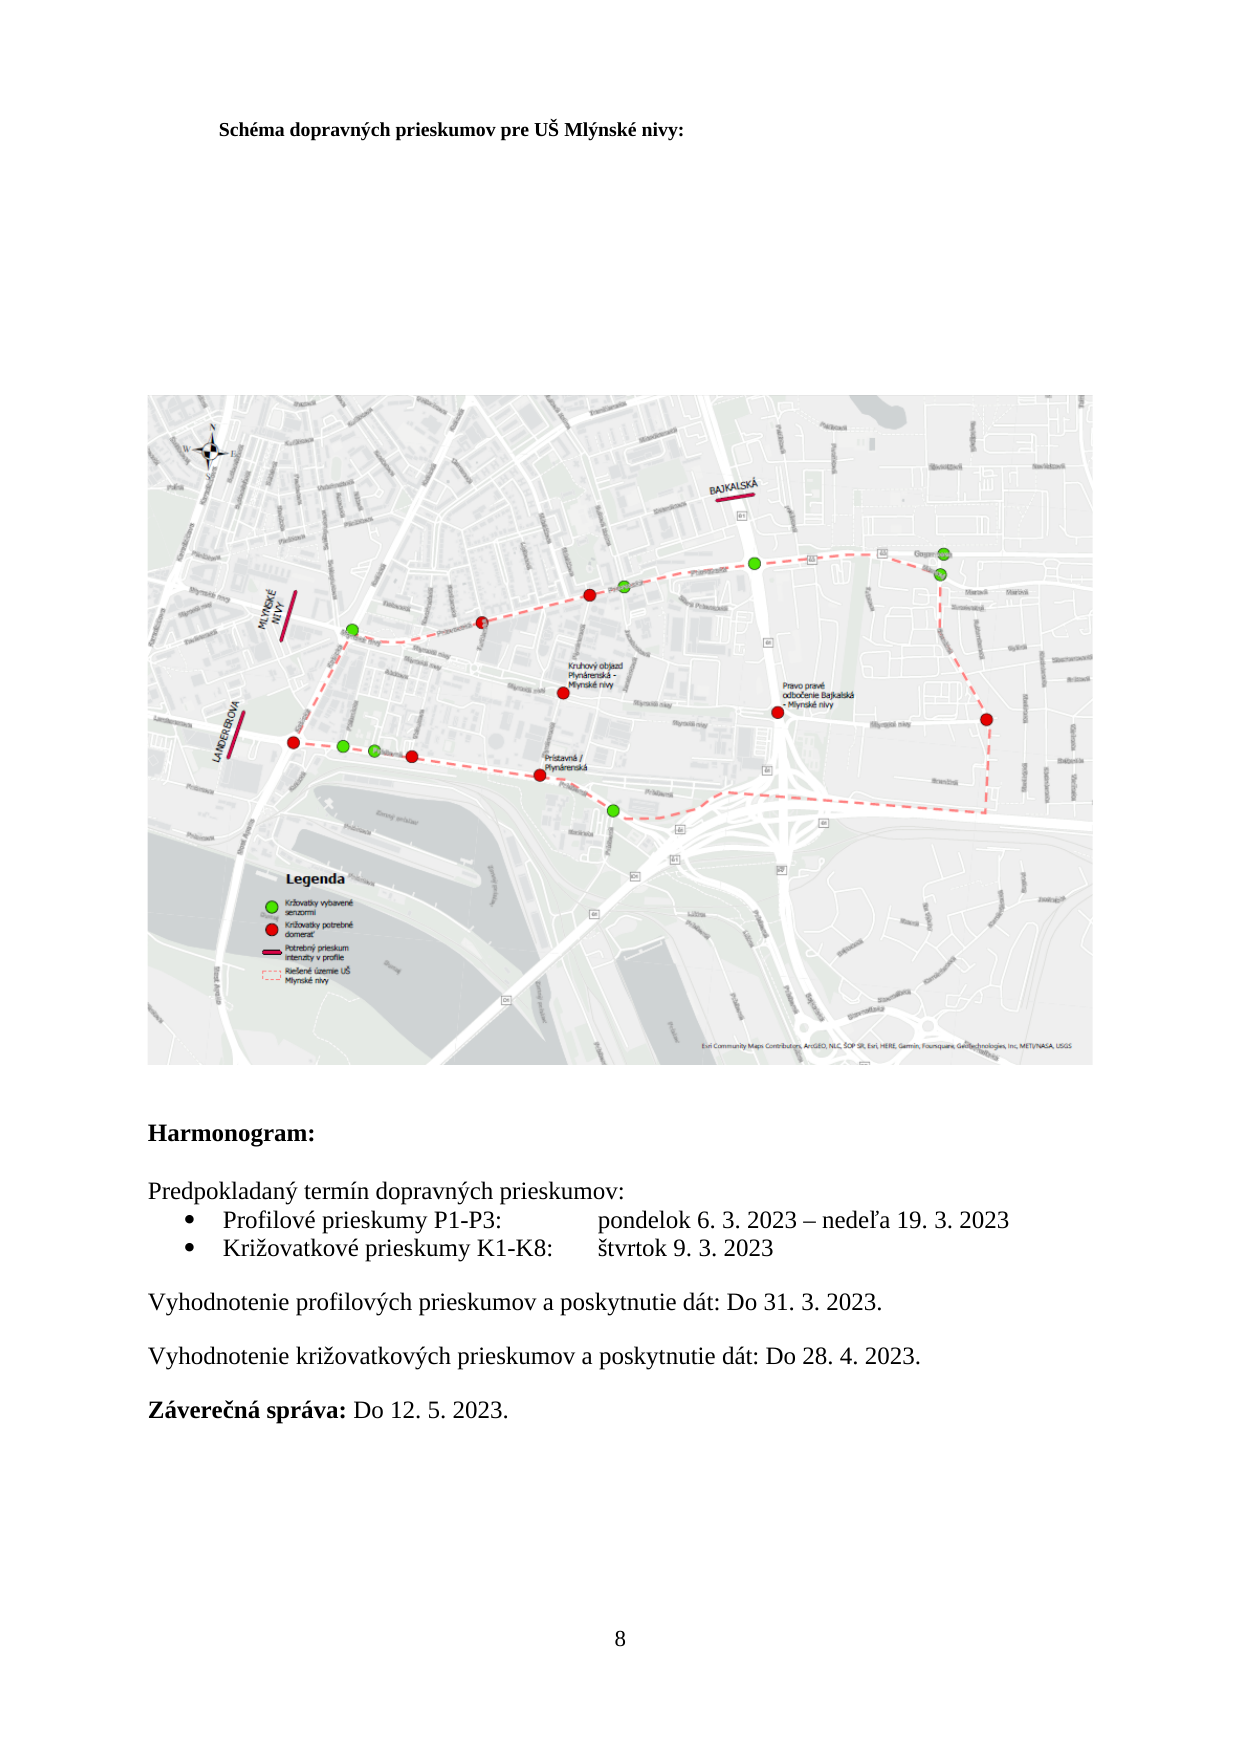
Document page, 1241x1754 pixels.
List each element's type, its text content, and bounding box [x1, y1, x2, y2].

text Vyhodnotenie križovatkových prieskumov a poskytnutie dát: Do 28. 4. 2023. [148, 1341, 1093, 1370]
picture [147, 395, 1093, 1065]
text Harmonogram: [148, 1118, 1093, 1147]
text Schéma dopravných prieskumov pre UŠ Mlýnské nivy: [148, 118, 1093, 141]
list Profilové prieskumy P1-P3: pondelok 6. 3. 2023 – nedeľa 19. 3. 2023 [185, 1205, 1093, 1233]
list Križovatkové prieskumy K1-K8: štvrtok 9. 3. 2023 [185, 1233, 1093, 1262]
text Predpokladaný termín dopravných prieskumov: [148, 1176, 1093, 1205]
text Záverečná správa: Do 12. 5. 2023. [148, 1395, 1093, 1423]
text Vyhodnotenie profilových prieskumov a poskytnutie dát: Do 31. 3. 2023. [148, 1287, 1093, 1316]
